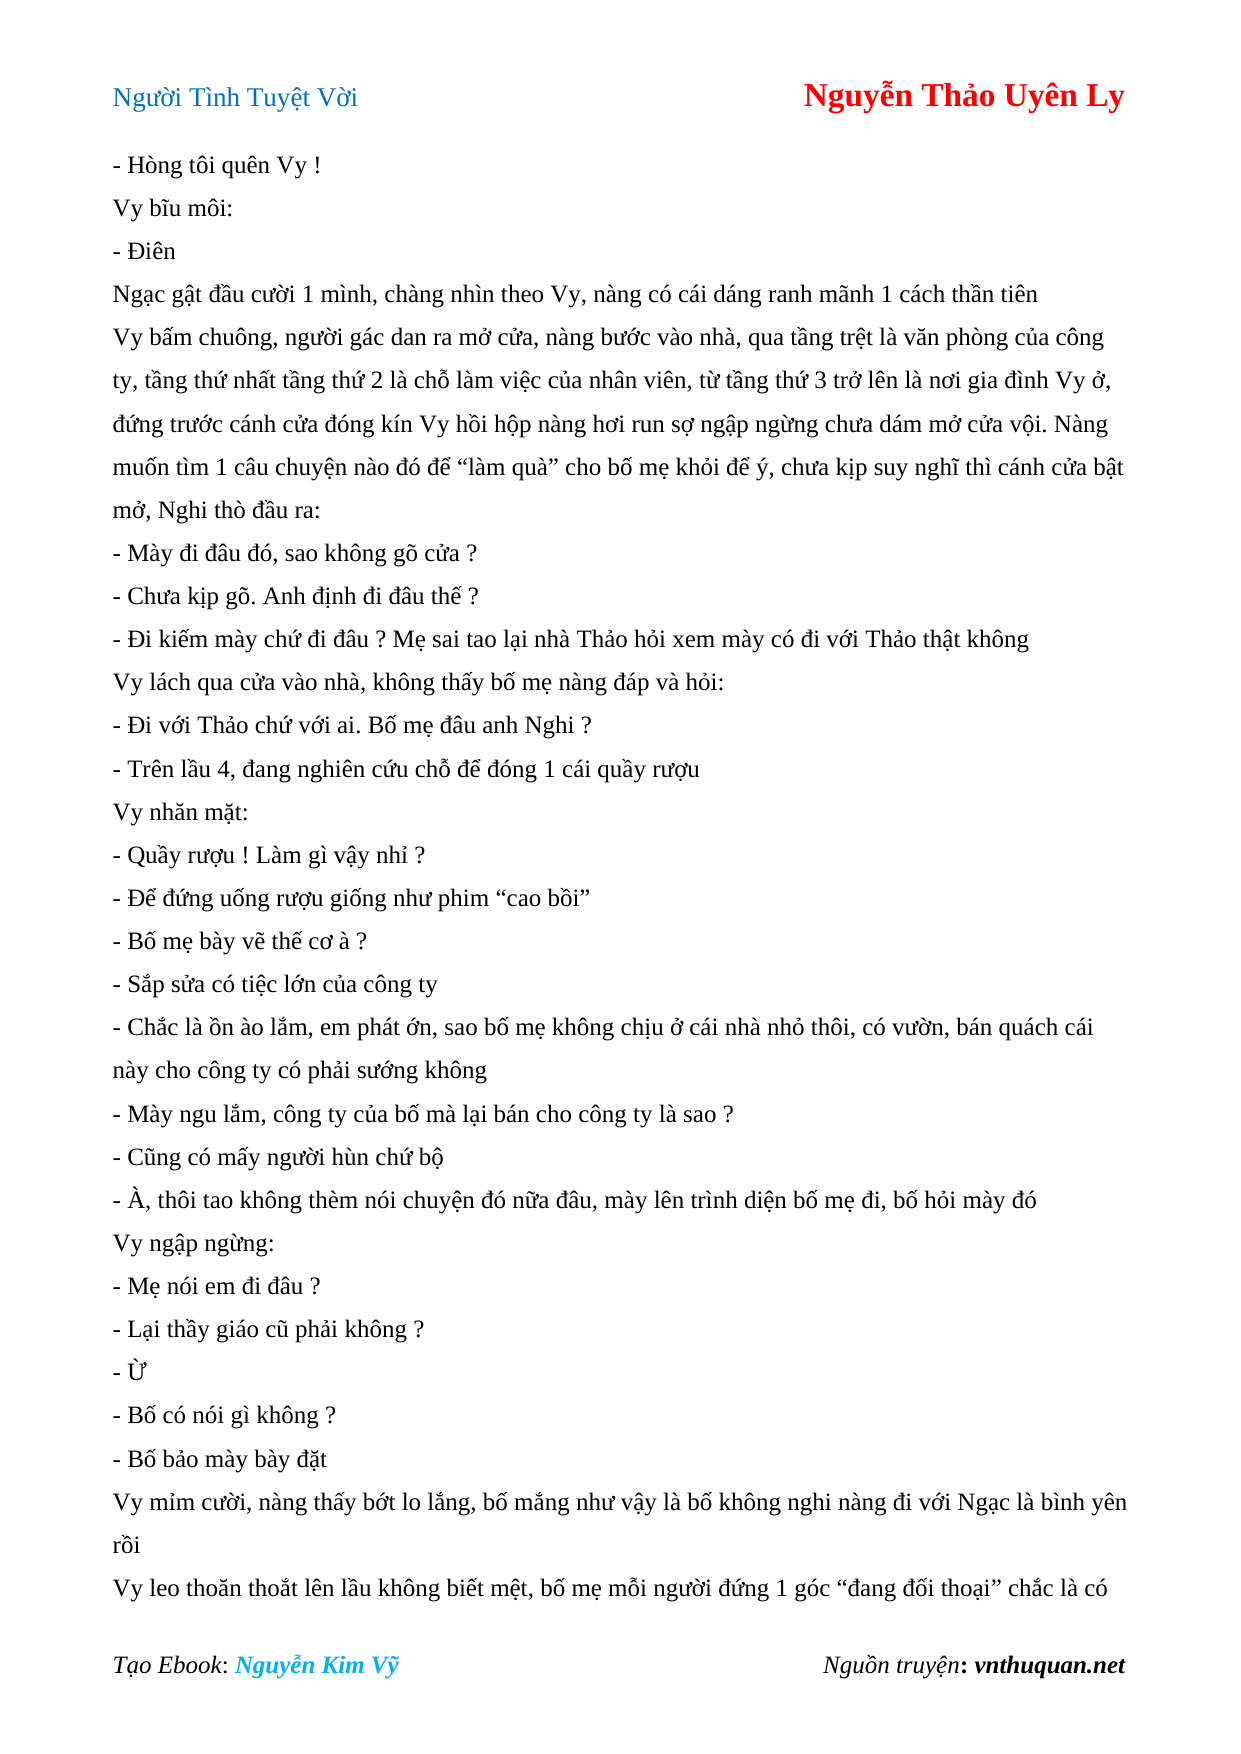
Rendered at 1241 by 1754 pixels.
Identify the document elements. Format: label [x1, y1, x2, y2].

text [112, 150, 1128, 1602]
